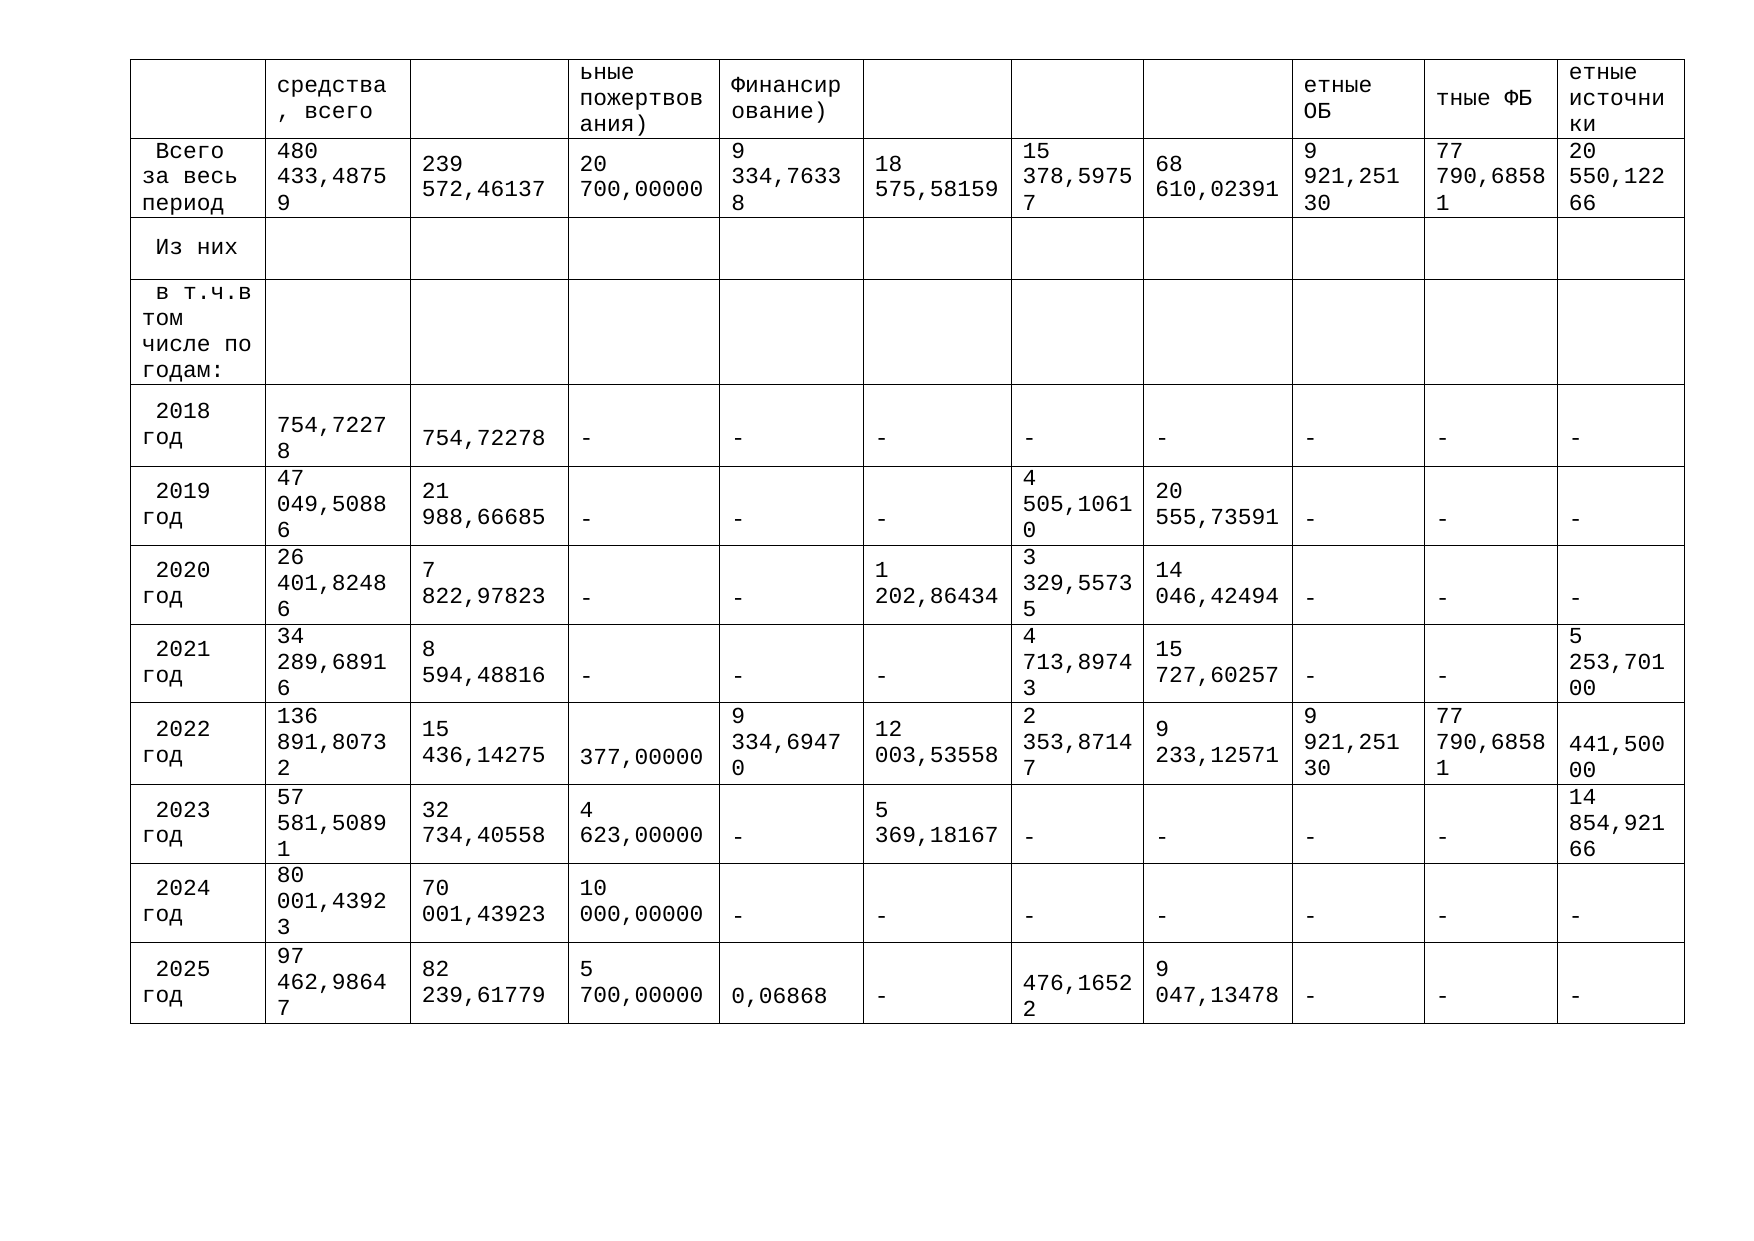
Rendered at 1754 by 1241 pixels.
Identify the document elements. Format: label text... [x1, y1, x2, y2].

table_cell Из них [131, 218, 265, 279]
table_cell - [1558, 467, 1684, 544]
table_cell 14 854,92166 [1558, 785, 1684, 863]
table_cell [411, 280, 568, 384]
table_cell - [1425, 864, 1557, 942]
table_cell 57 581,50891 [266, 785, 410, 863]
table_cell [720, 280, 863, 384]
table_cell 12 003,53558 [864, 703, 1011, 784]
table_cell 754,72278 [411, 385, 568, 466]
table_cell - [1012, 864, 1143, 942]
table_cell - [1425, 625, 1557, 702]
table_cell 18 575,58159 [864, 139, 1011, 217]
table_cell 4 505,10610 [1012, 467, 1143, 544]
table_cell ОБ [1012, 60, 1143, 138]
table_cell 239 572,46137 [411, 139, 568, 217]
table_cell - [1293, 546, 1424, 623]
table_cell [720, 218, 863, 279]
table_cell 5 369,18167 [864, 785, 1011, 863]
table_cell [1558, 60, 1684, 138]
table_cell 14 046,42494 [1144, 546, 1292, 623]
table_cell 15 436,14275 [411, 703, 568, 784]
table_cell 77 790,68581 [1425, 703, 1557, 784]
table_cell - [1425, 943, 1557, 1023]
table_cell 2023 год [131, 785, 265, 863]
table_cell [1144, 218, 1292, 279]
table_cell [1293, 280, 1424, 384]
table_cell - [1558, 943, 1684, 1023]
table_cell 0,06868 [720, 943, 863, 1023]
table_cell 97 462,98647 [266, 943, 410, 1023]
table_cell 32 734,40558 [411, 785, 568, 863]
table_cell - [864, 864, 1011, 942]
table_cell [1012, 218, 1143, 279]
table_cell - [1293, 785, 1424, 863]
table_cell [266, 280, 410, 384]
table_cell 2021 год [131, 625, 265, 702]
table_cell - [569, 546, 719, 623]
table_cell - [1558, 385, 1684, 466]
table_cell - [1425, 467, 1557, 544]
table_cell 9 921,25130 [1293, 703, 1424, 784]
table_cell - [1425, 785, 1557, 863]
table_cell [569, 280, 719, 384]
table_cell - [864, 625, 1011, 702]
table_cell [569, 60, 719, 138]
table_cell 77 790,68581 [1425, 139, 1557, 217]
table_cell в т.ч.в том числе по годам: [131, 280, 265, 384]
table_cell 5 253,70100 [1558, 625, 1684, 702]
table_cell - [864, 943, 1011, 1023]
table_cell 15 727,60257 [1144, 625, 1292, 702]
table_cell 2022 год [131, 703, 265, 784]
table_cell - [720, 385, 863, 466]
table_cell 2 353,87147 [1012, 703, 1143, 784]
table_cell МБ [411, 60, 568, 138]
table_cell - [1293, 385, 1424, 466]
table_cell 68 610,02391 [1144, 139, 1292, 217]
table_cell 1 202,86434 [864, 546, 1011, 623]
table_cell ФБ [1144, 60, 1292, 138]
table_cell - [1012, 785, 1143, 863]
table_cell 15 378,59757 [1012, 139, 1143, 217]
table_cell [1293, 60, 1424, 138]
table_cell 476,16522 [1012, 943, 1143, 1023]
table_cell - [569, 467, 719, 544]
table_cell 2018 год [131, 385, 265, 466]
table_cell 5 700,00000 [569, 943, 719, 1023]
table_cell 480 433,48759 [266, 139, 410, 217]
table_cell - [1293, 625, 1424, 702]
table_cell 20 550,12266 [1558, 139, 1684, 217]
table_cell - [1012, 385, 1143, 466]
table_cell - [1293, 943, 1424, 1023]
table_cell 441,50000 [1558, 703, 1684, 784]
table_cell [1558, 218, 1684, 279]
table_cell - [720, 864, 863, 942]
table_cell - [1425, 546, 1557, 623]
table_cell - [1425, 385, 1557, 466]
table_cell [1012, 280, 1143, 384]
table_cell 4 713,89743 [1012, 625, 1143, 702]
table_cell 82 239,61779 [411, 943, 568, 1023]
table_cell - [1144, 385, 1292, 466]
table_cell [1425, 60, 1557, 138]
table_cell [569, 218, 719, 279]
table_cell - [1558, 864, 1684, 942]
table_cell [1425, 218, 1557, 279]
table_cell 2019 год [131, 467, 265, 544]
table_cell 21 988,66685 [411, 467, 568, 544]
table_cell - [720, 625, 863, 702]
table_cell 34 289,68916 [266, 625, 410, 702]
table_cell РБ [864, 60, 1011, 138]
table_cell [1425, 280, 1557, 384]
table_cell - [569, 625, 719, 702]
table_cell [1558, 280, 1684, 384]
table_cell 20 700,00000 [569, 139, 719, 217]
table_cell - [1144, 785, 1292, 863]
table_cell 136 891,80732 [266, 703, 410, 784]
table_cell 8 594,48816 [411, 625, 568, 702]
table_cell средства, всего [266, 60, 410, 138]
table_cell 2020 год [131, 546, 265, 623]
table_cell [266, 218, 410, 279]
table_cell 7 822,97823 [411, 546, 568, 623]
table_cell [864, 280, 1011, 384]
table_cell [720, 60, 863, 138]
table_cell 26 401,82486 [266, 546, 410, 623]
table_cell 9 047,13478 [1144, 943, 1292, 1023]
table_cell Всего за весь период [131, 139, 265, 217]
table_cell [864, 218, 1011, 279]
table_cell 2025 год [131, 943, 265, 1023]
table_cell [1144, 280, 1292, 384]
table_cell - [1293, 467, 1424, 544]
table_cell 70 001,43923 [411, 864, 568, 942]
table_cell 9 334,69470 [720, 703, 863, 784]
table_cell 2024 год [131, 864, 265, 942]
table_cell 9 334,76338 [720, 139, 863, 217]
table_cell 47 049,50886 [266, 467, 410, 544]
table_cell 9 233,12571 [1144, 703, 1292, 784]
table_cell - [864, 467, 1011, 544]
table_cell 9 921,25130 [1293, 139, 1424, 217]
table_cell - [720, 785, 863, 863]
table_cell - [720, 467, 863, 544]
table_cell - [569, 385, 719, 466]
table_cell 4 623,00000 [569, 785, 719, 863]
table_cell 20 555,73591 [1144, 467, 1292, 544]
table_cell - [1558, 546, 1684, 623]
table_cell - [1144, 864, 1292, 942]
table_cell 377,00000 [569, 703, 719, 784]
table_cell - [720, 546, 863, 623]
table_cell [1293, 218, 1424, 279]
table_cell 3 329,55735 [1012, 546, 1143, 623]
table_cell 754,72278 [266, 385, 410, 466]
table_cell - [1293, 864, 1424, 942]
table_cell 10 000,00000 [569, 864, 719, 942]
table_cell - [864, 385, 1011, 466]
table_cell 80 001,43923 [266, 864, 410, 942]
table_cell [411, 218, 568, 279]
